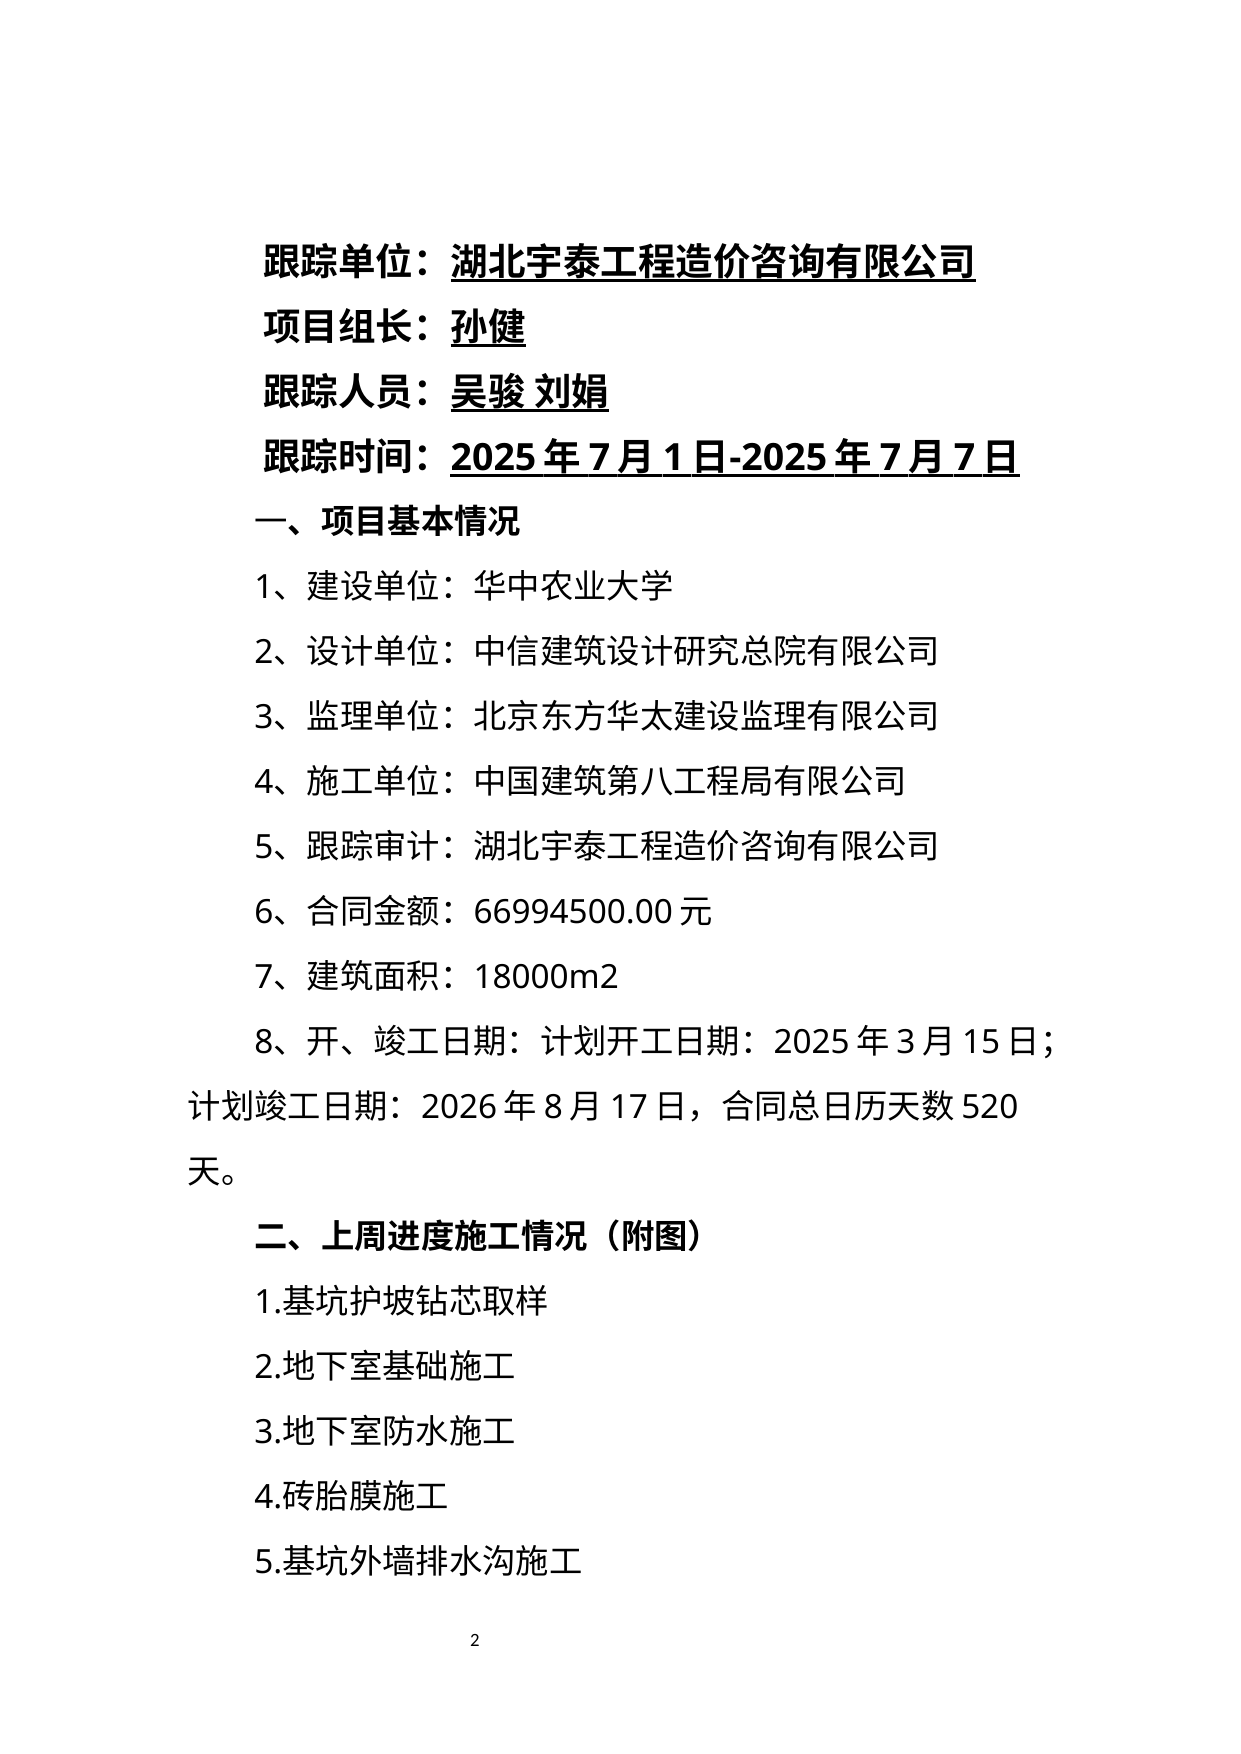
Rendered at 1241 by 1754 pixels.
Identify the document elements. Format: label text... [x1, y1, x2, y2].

text 3、监理单位：北京东方华太建设监理有限公司 [187, 682, 1053, 747]
list 5.基坑外墙排水沟施工 [187, 1527, 1053, 1592]
text 4、施工单位：中国建筑第八工程局有限公司 [187, 747, 1053, 812]
text 跟踪时间：2025年7月1日-2025年7月7日 [187, 422, 1053, 487]
text 8、开、竣工日期：计划开工日期：2025年3月15日；计划竣工日期：2026年8月17日，合同总日历天数520天。 [187, 1007, 1053, 1202]
list 4.砖胎膜施工 [187, 1462, 1053, 1527]
list 2.地下室基础施工 [187, 1332, 1053, 1397]
text 2、设计单位：中信建筑设计研究总院有限公司 [187, 617, 1053, 682]
text 1、建设单位：华中农业大学 [187, 552, 1053, 617]
text 跟踪单位：湖北宇泰工程造价咨询有限公司 [187, 227, 1053, 292]
list 一、项目基本情况 [254, 487, 1053, 552]
text 7、建筑面积：18000m2 [187, 942, 1053, 1007]
text 项目组长：孙健 [187, 292, 1053, 357]
text 5、跟踪审计：湖北宇泰工程造价咨询有限公司 [187, 812, 1053, 877]
text 二、上周进度施工情况（附图） [187, 1202, 1053, 1267]
list 1.基坑护坡钻芯取样 [187, 1267, 1053, 1332]
list 3.地下室防水施工 [187, 1397, 1053, 1462]
text 跟踪人员：吴骏 刘娟 [187, 357, 1053, 422]
text 6、合同金额：66994500.00元 [187, 877, 1053, 942]
